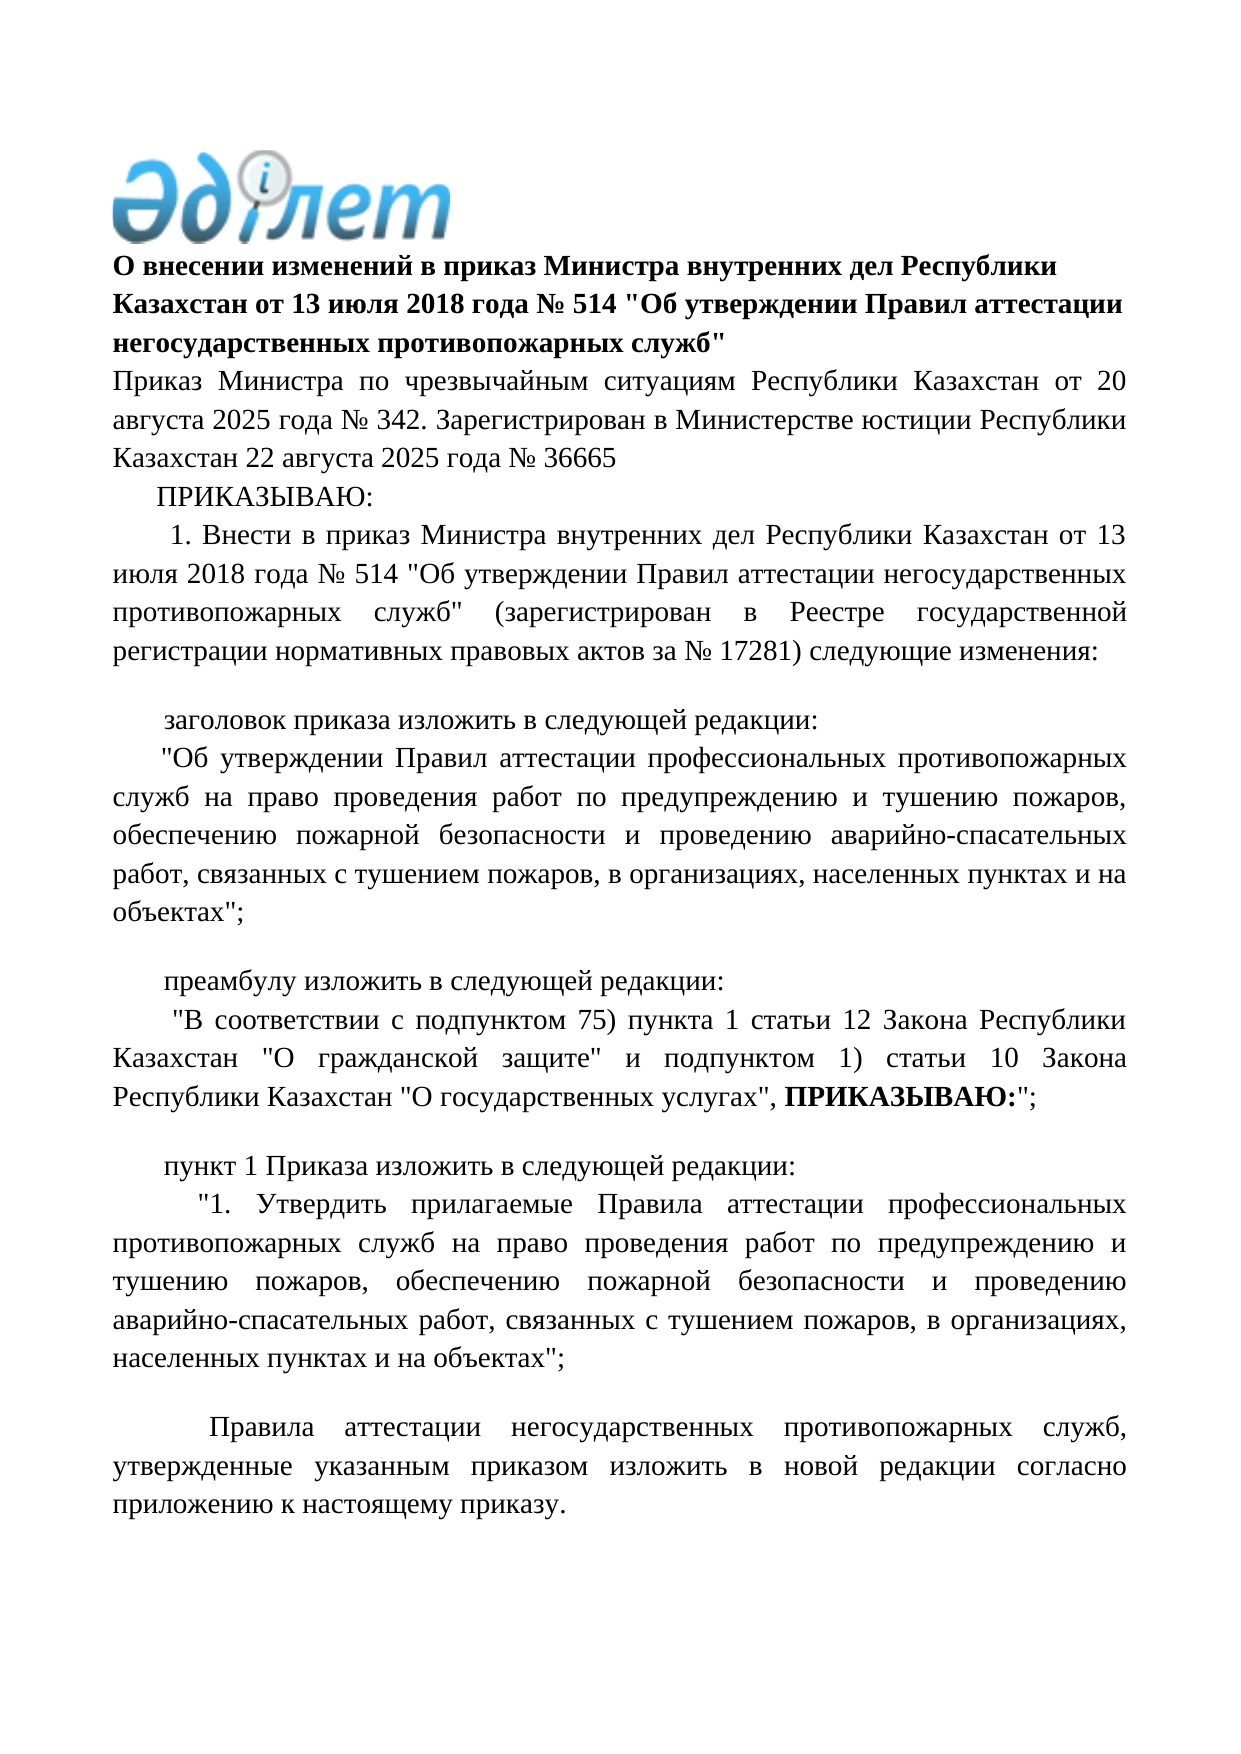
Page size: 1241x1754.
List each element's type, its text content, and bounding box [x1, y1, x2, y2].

text "В соответствии с подпунктом 75) пункта 1 статьи 12 Закона Республики Казахстан "О гражданской защите" и подпунктом 1) статьи 10 Закона Республики Казахстан "О государственных услугах", ПРИКАЗЫВАЮ:"; [112, 1002, 1128, 1112]
text ПРИКАЗЫВАЮ: [112, 479, 1128, 512]
text 1. Внести в приказ Министра внутренних дел Республики Казахстан от 13 июля 2018 года № 514 "Об утверждении Правил аттестации негосударственных противопожарных служб" (зарегистрирован в Реестре государственной регистрации нормативных правовых актов за № 17281) следующие изменения: [112, 517, 1128, 667]
text Правила аттестации негосударственных противопожарных служб, утвержденные указанным приказом изложить в новой редакции согласно приложению к настоящему приказу. [112, 1409, 1128, 1520]
text "Об утверждении Правил аттестации профессиональных противопожарных служб на право проведения работ по предупреждению и тушению пожаров, обеспечению пожарной безопасности и проведению аварийно-спасательных работ, связанных с тушением пожаров, в организациях, населенных пунктах и на объектах"; [112, 740, 1128, 928]
text заголовок приказа изложить в следующей редакции: [112, 702, 1128, 735]
text преамбулу изложить в следующей редакции: [112, 963, 1128, 997]
text пункт 1 Приказа изложить в следующей редакции: [112, 1148, 1128, 1181]
text Приказ Министра по чрезвычайным ситуациям Республики Казахстан от 20 августа 2025 года № 342. Зарегистрирован в Министерстве юстиции Республики Казахстан 22 августа 2025 года № 36665 [112, 363, 1128, 474]
text О внесении изменений в приказ Министра внутренних дел Республики Казахстан от 13 июля 2018 года № 514 "Об утверждении Правил аттестации негосударственных противопожарных служб" [112, 248, 1128, 358]
text "1. Утвердить прилагаемые Правила аттестации профессиональных противопожарных служб на право проведения работ по предупреждению и тушению пожаров, обеспечению пожарной безопасности и проведению аварийно-спасательных работ, связанных с тушением пожаров, в организациях, населенных пунктах и на объектах"; [112, 1186, 1128, 1374]
picture [112, 150, 451, 244]
